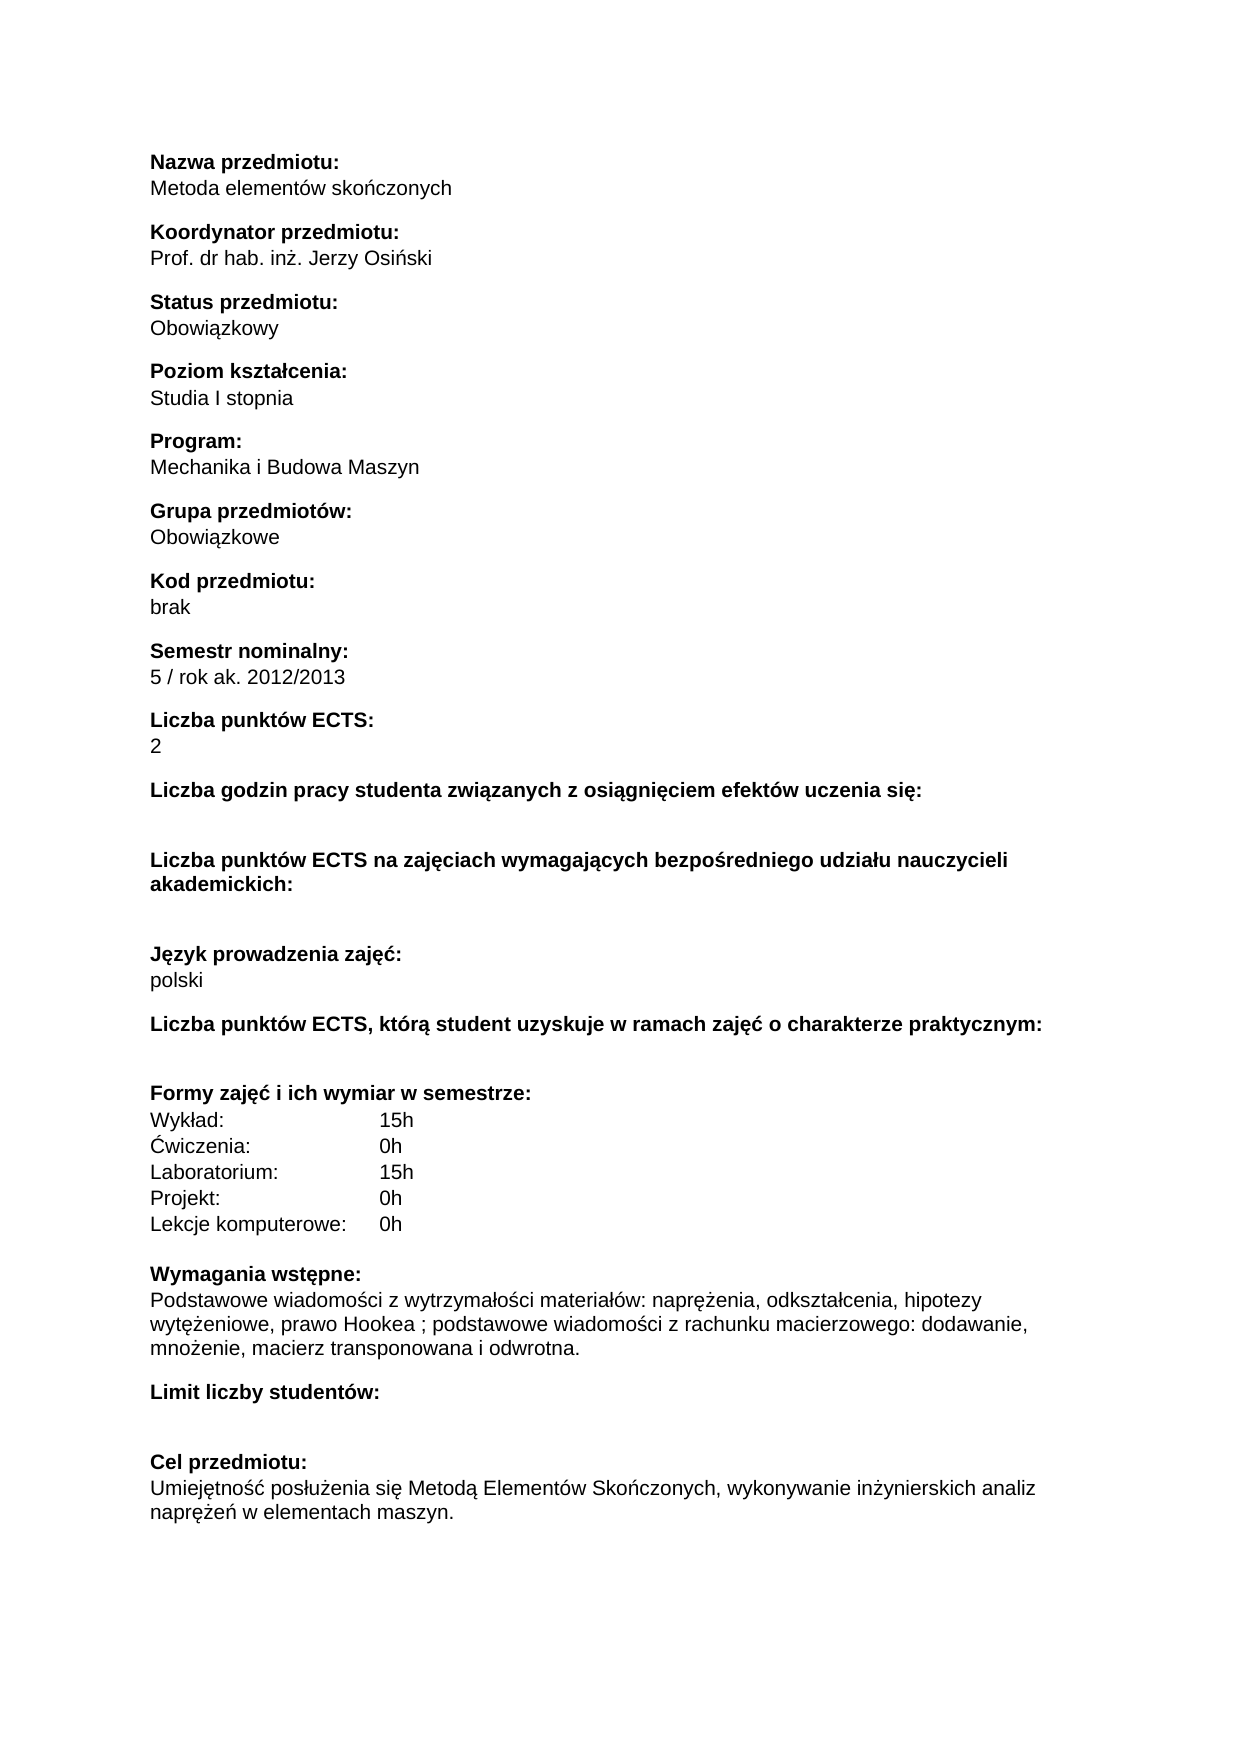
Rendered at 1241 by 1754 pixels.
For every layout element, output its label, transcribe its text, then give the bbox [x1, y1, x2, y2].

text Koordynator przedmiotu: [150, 220, 1090, 244]
text Status przedmiotu: [150, 289, 1090, 313]
text Liczba punktów ECTS, którą student uzyskuje w ramach zajęć o charakterze praktycznym: [150, 1011, 1090, 1035]
text Limit liczby studentów: [150, 1380, 1090, 1404]
text Język prowadzenia zajęć: [150, 942, 1090, 966]
text 2 [150, 734, 1090, 758]
text Umiejętność posłużenia się Metodą Elementów Skończonych, wykonywanie inżynierskich analiz naprężeń w elementach maszyn. [150, 1476, 1090, 1523]
text Nazwa przedmiotu: [150, 150, 1090, 174]
text Obowiązkowy [150, 316, 1090, 339]
table_header 15h [369, 1108, 597, 1132]
table_header Wykład: [140, 1108, 367, 1132]
table_cell 15h [369, 1158, 597, 1184]
text 5 / rok ak. 2012/2013 [150, 664, 1090, 688]
text Liczba punktów ECTS: [150, 708, 1090, 732]
table_cell 0h [369, 1184, 597, 1210]
text Podstawowe wiadomości z wytrzymałości materiałów: naprężenia, odkształcenia, hipotezy wytężeniowe, prawo Hookea ; podstawowe wiadomości z rachunku macierzowego: dodawanie, mnożenie, macierz transponowana i odwrotna. [150, 1288, 1090, 1360]
text polski [150, 968, 1090, 992]
text Program: [150, 429, 1090, 453]
text Semestr nominalny: [150, 638, 1090, 662]
text Obowiązkowe [150, 525, 1090, 549]
table_cell 0h [369, 1210, 597, 1236]
text Prof. dr hab. inż. Jerzy Osiński [150, 246, 1090, 270]
text Liczba godzin pracy studenta związanych z osiągnięciem efektów uczenia się: [150, 778, 1090, 802]
text Kod przedmiotu: [150, 569, 1090, 593]
text Wymagania wstępne: [150, 1262, 1090, 1286]
text Cel przedmiotu: [150, 1449, 1090, 1473]
text Liczba punktów ECTS na zajęciach wymagających bezpośredniego udziału nauczycieli akademickich: [150, 848, 1090, 896]
text Formy zajęć i ich wymiar w semestrze: [150, 1081, 1090, 1105]
table_cell 0h [369, 1132, 597, 1158]
text Studia I stopnia [150, 385, 1090, 409]
text Mechanika i Budowa Maszyn [150, 455, 1090, 479]
text Metoda elementów skończonych [150, 176, 1090, 200]
table_cell Projekt: [140, 1186, 367, 1210]
text brak [150, 595, 1090, 619]
text Poziom kształcenia: [150, 359, 1090, 383]
table_cell Lekcje komputerowe: [140, 1212, 367, 1236]
text Grupa przedmiotów: [150, 499, 1090, 523]
table_cell Ćwiczenia: [140, 1134, 367, 1158]
table_cell Laboratorium: [140, 1160, 367, 1184]
